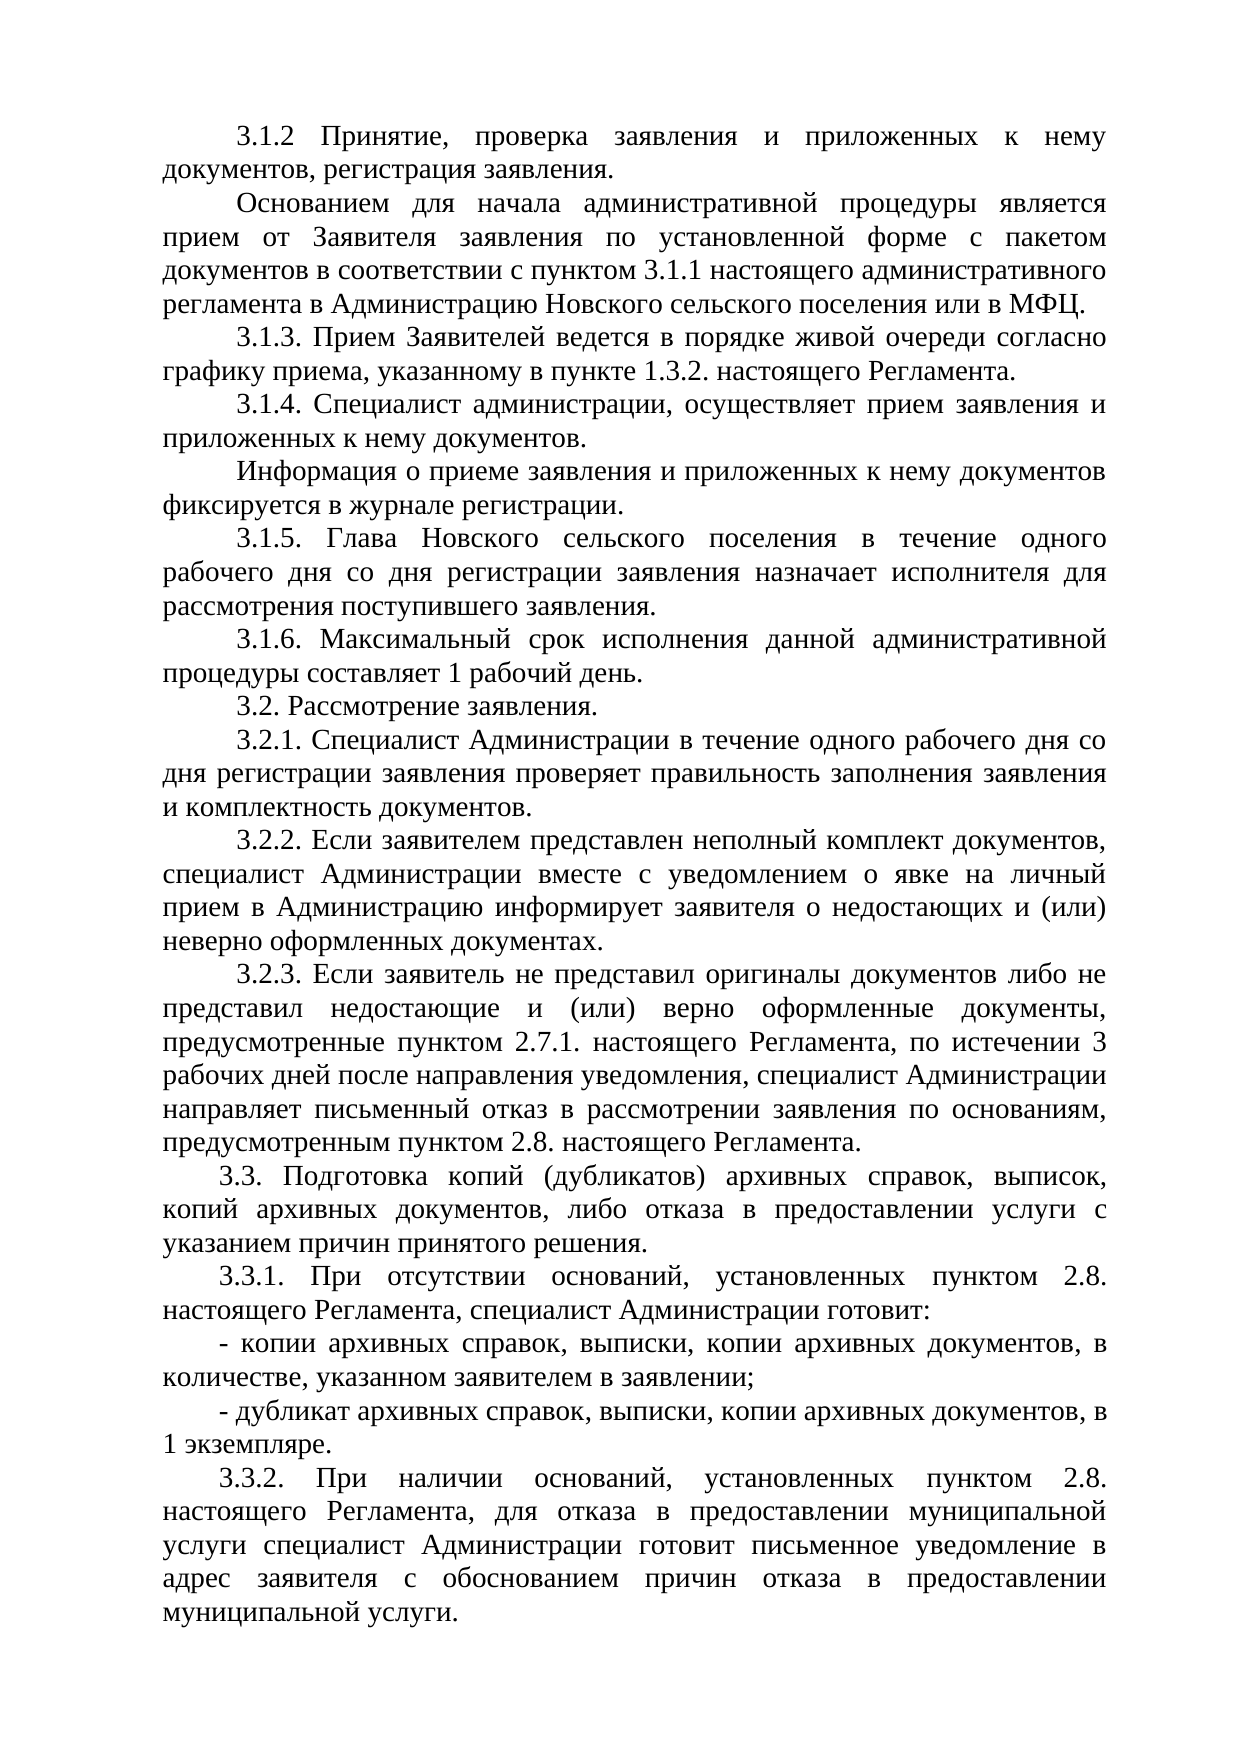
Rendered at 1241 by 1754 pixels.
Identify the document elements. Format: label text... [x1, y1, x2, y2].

text 3.2. Рассмотрение заявления. [162, 688, 1107, 722]
text - дубликат архивных справок, выписки, копии архивных документов, в 1 экземпляре. [162, 1393, 1107, 1460]
text 3.2.1. Специалист Администрации в течение одного рабочего дня со дня регистрации заявления проверяет правильность заполнения заявления и комплектность документов. [162, 722, 1107, 822]
text 3.3.2. При наличии оснований, установленных пунктом 2.8. настоящего Регламента, для отказа в предоставлении муниципальной услуги специалист Администрации готовит письменное уведомление в адрес заявителя с обоснованием причин отказа в предоставлении муниципальной услуги. [162, 1460, 1107, 1627]
text 3.1.2 Принятие, проверка заявления и приложенных к нему документов, регистрация заявления. [162, 118, 1107, 185]
text 3.1.4. Специалист администрации, осуществляет прием заявления и приложенных к нему документов. [162, 386, 1107, 453]
text Информация о приеме заявления и приложенных к нему документов фиксируется в журнале регистрации. [162, 453, 1107, 521]
text 3.3.1. При отсутствии оснований, установленных пунктом 2.8. настоящего Регламента, специалист Администрации готовит: [162, 1258, 1107, 1326]
text 3.1.6. Максимальный срок исполнения данной административной процедуры составляет 1 рабочий день. [162, 621, 1107, 688]
text 3.3. Подготовка копий (дубликатов) архивных справок, выписок, копий архивных документов, либо отказа в предоставлении услуги с указанием причин принятого решения. [162, 1158, 1107, 1258]
text Основанием для начала административной процедуры является прием от Заявителя заявления по установленной форме с пакетом документов в соответствии с пунктом 3.1.1 настоящего административного регламента в Администрацию Новского сельского поселения или в МФЦ. [162, 185, 1107, 319]
text - копии архивных справок, выписки, копии архивных документов, в количестве, указанном заявителем в заявлении; [162, 1326, 1107, 1393]
text 3.1.3. Прием Заявителей ведется в порядке живой очереди согласно графику приема, указанному в пункте 1.3.2. настоящего Регламента. [162, 319, 1107, 386]
text 3.1.5. Глава Новского сельского поселения в течение одного рабочего дня со дня регистрации заявления назначает исполнителя для рассмотрения поступившего заявления. [162, 521, 1107, 621]
text 3.2.2. Если заявителем представлен неполный комплект документов, специалист Администрации вместе с уведомлением о явке на личный прием в Администрацию информирует заявителя о недостающих и (или) неверно оформленных документах. [162, 822, 1107, 957]
text 3.2.3. Если заявитель не представил оригиналы документов либо не представил недостающие и (или) верно оформленные документы, предусмотренные пунктом 2.7.1. настоящего Регламента, по истечении 3 рабочих дней после направления уведомления, специалист Администрации направляет письменный отказ в рассмотрении заявления по основаниям, предусмотренным пунктом 2.8. настоящего Регламента. [162, 957, 1107, 1158]
